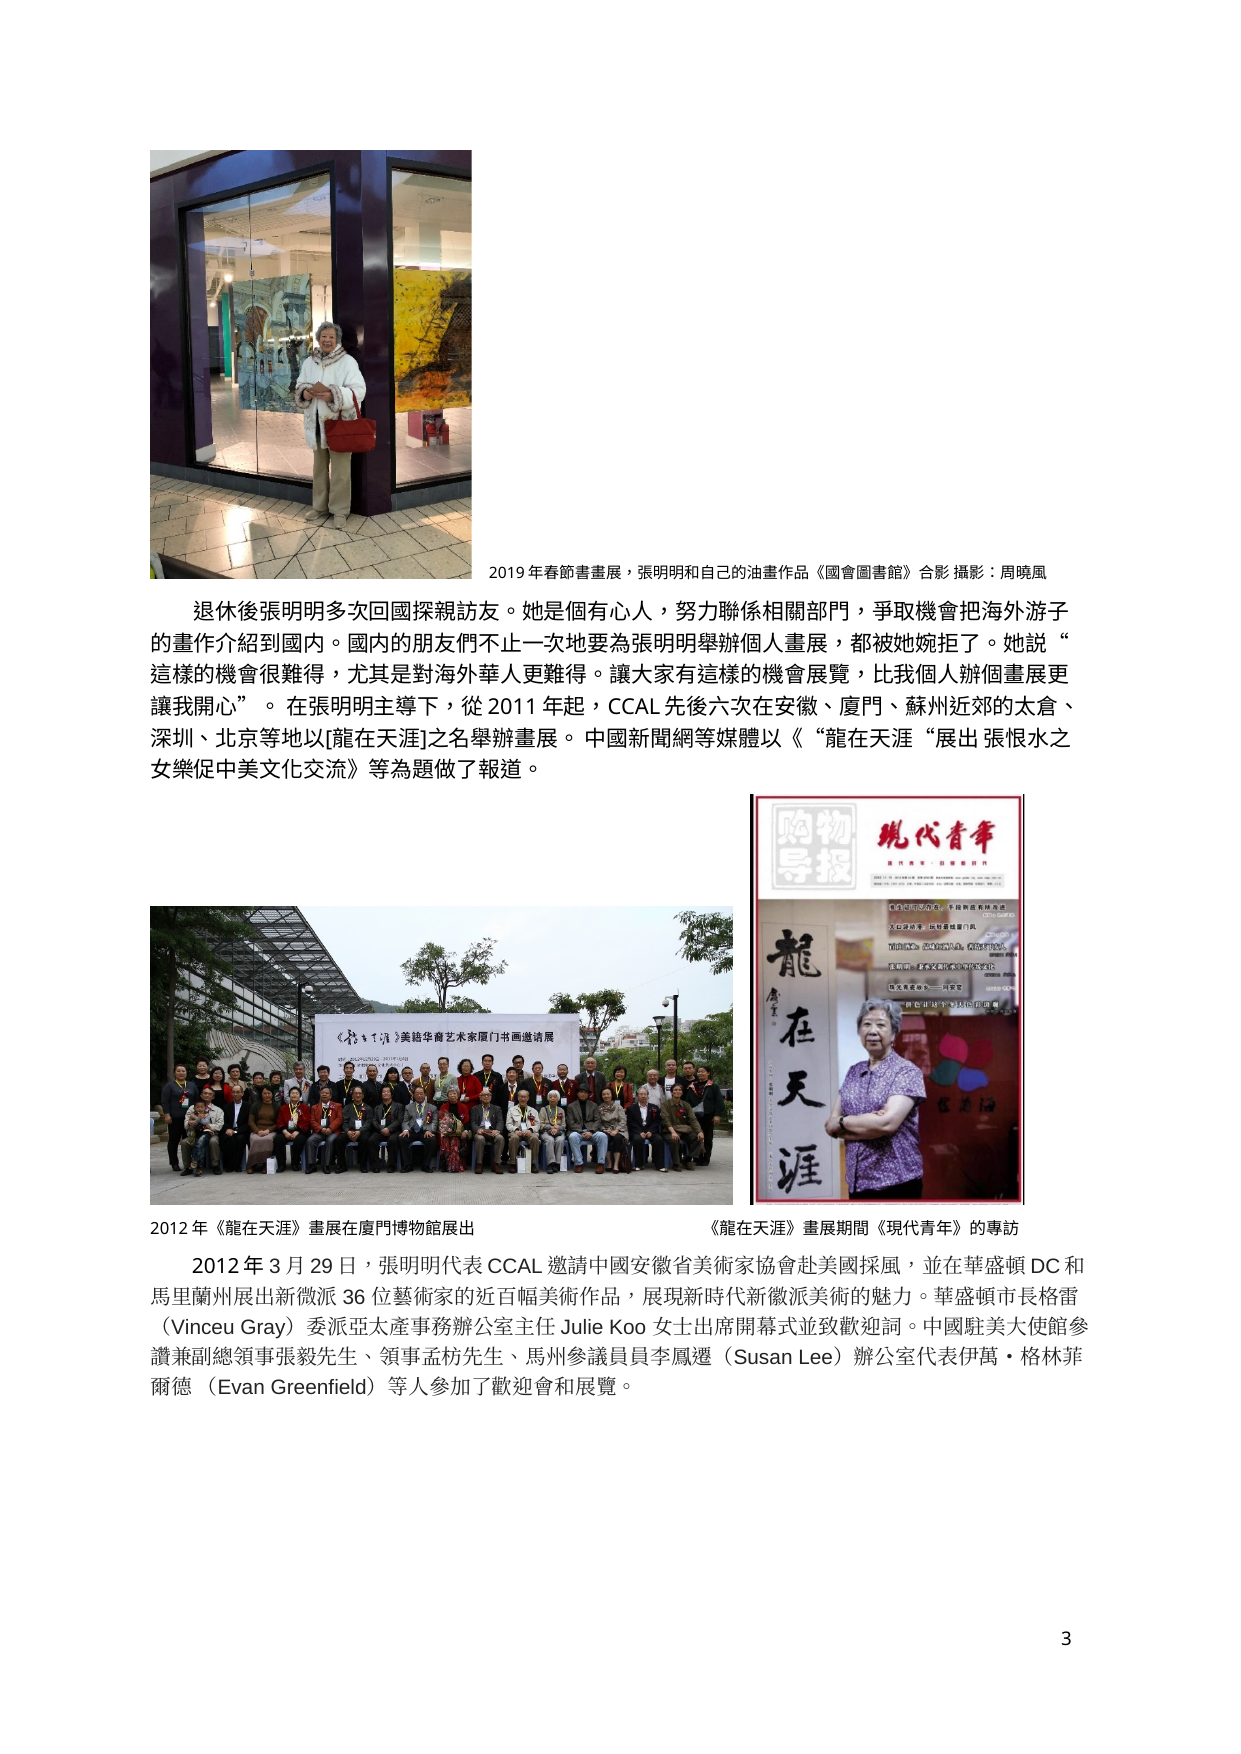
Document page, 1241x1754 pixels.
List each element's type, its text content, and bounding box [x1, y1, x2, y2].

text 2012年《龍在天涯》畫展在廈門博物館展出 《龍在天涯》畫展期間《現代青年》的專訪 [150, 1215, 1090, 1239]
text 2012年 3月29日，張明明代表CCAL邀請中國安徽省美術家協會赴美國採風，並在華盛頓DC和馬里蘭州展出新微派 36 位藝術家的近百幅美術作品，展現新時代新徽派美術的魅力。華盛頓市長格雷（Vinceu Gray）委派亞太產事務辦公室主任Julie Koo 女士出席開幕式並致歡迎詞。中國駐美大使館參讚兼副總領事張毅先生、領事孟枋先生、馬州參議員員李鳳遷（Susan Lee）辦公室代表伊萬•格林菲爾德 （Evan Greenfield）等人參加了歡迎會和展覽。 [150, 1249, 1090, 1400]
picture [150, 906, 733, 1205]
text 退休後張明明多次回國探親訪友。她是個有心人，努力聯係相關部門，爭取機會把海外游子的畫作介紹到國内。國内的朋友們不止一次地要為張明明舉辦個人畫展，都被她婉拒了。她説“這樣的機會很難得，尤其是對海外華人更難得。讓大家有這樣的機會展覽，比我個人辦個畫展更讓我開心”。 在張明明主導下，從2011年起，CCAL先後六次在安徽、廈門、蘇州近郊的太倉、深圳、北京等地以[龍在天涯]之名舉辦畫展。 中國新聞網等媒體以《“龍在天涯“展出 張恨水之女樂促中美文化交流》等為題做了報道。 [150, 594, 1090, 784]
picture [750, 794, 1025, 1205]
picture [150, 150, 472, 579]
